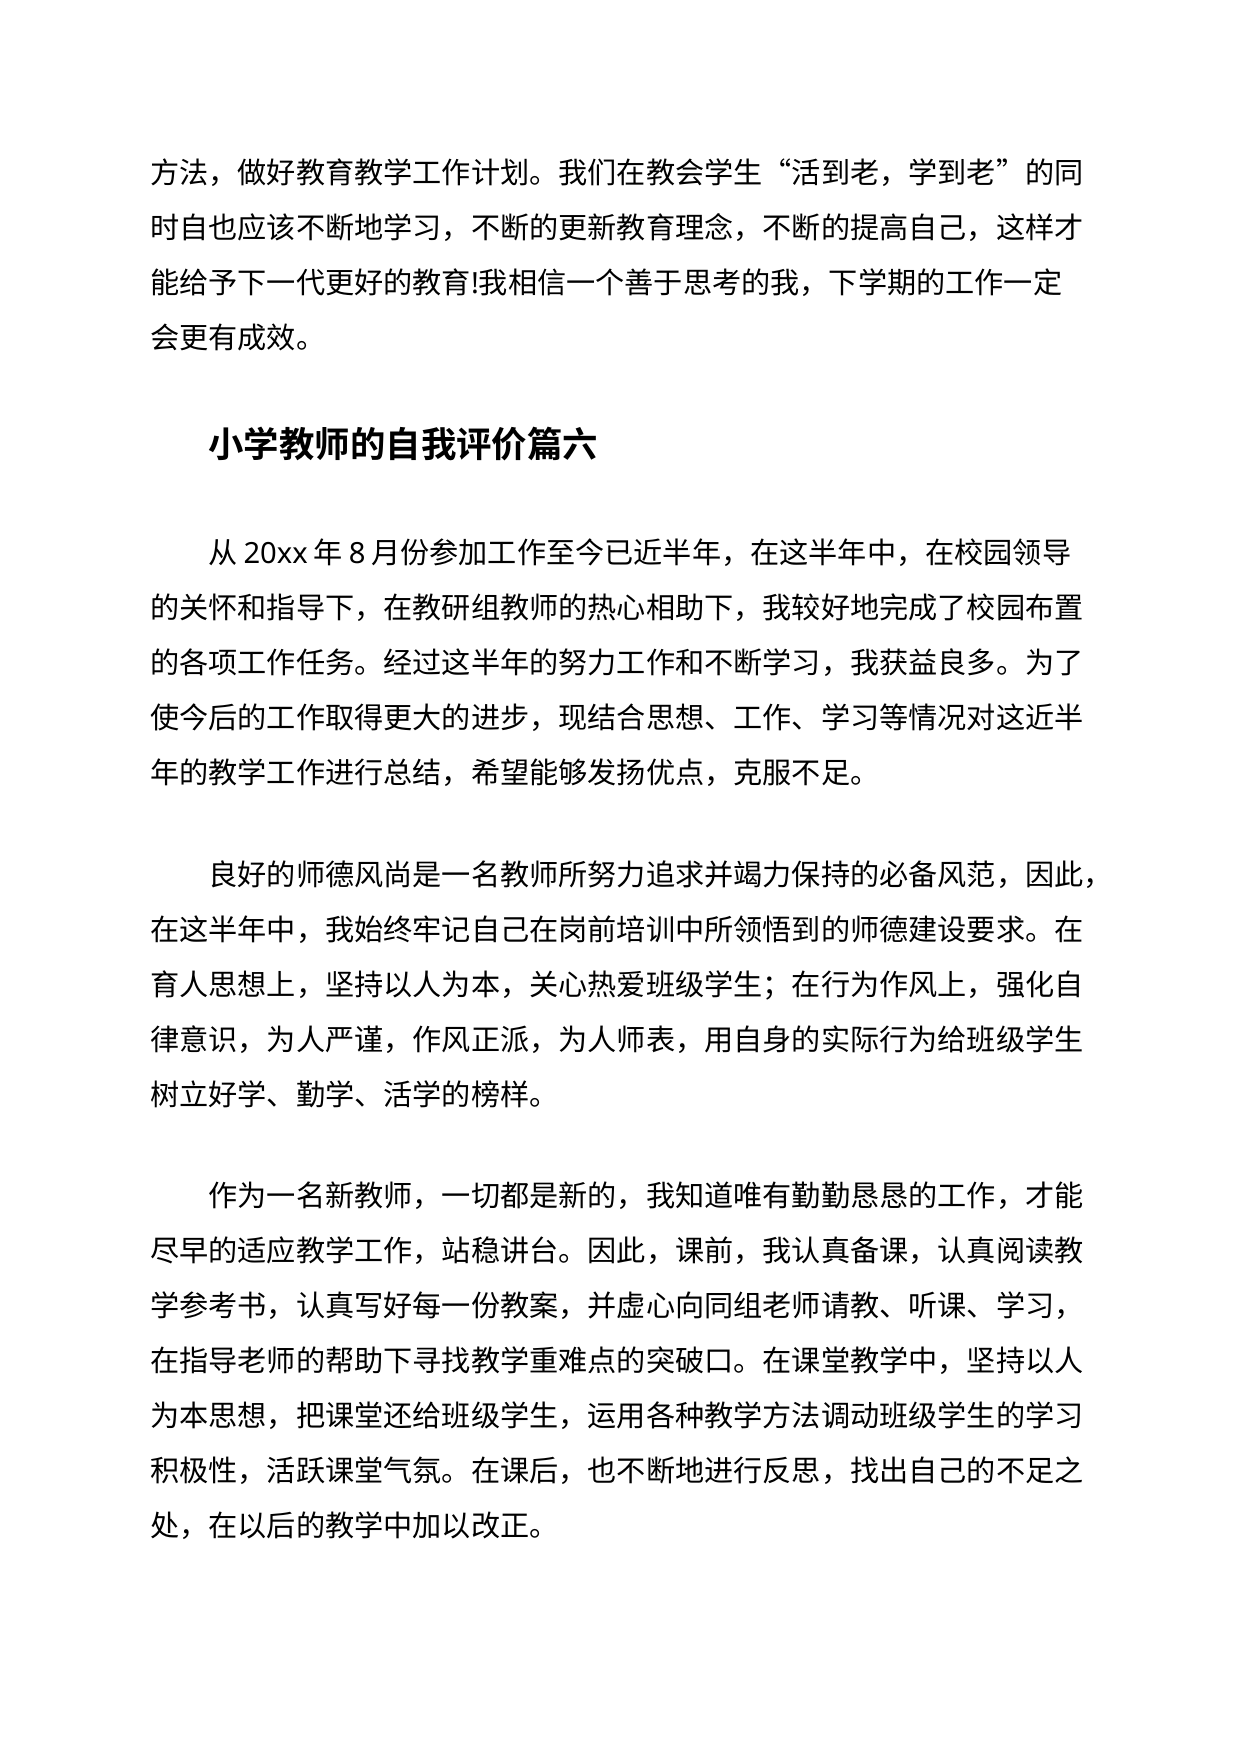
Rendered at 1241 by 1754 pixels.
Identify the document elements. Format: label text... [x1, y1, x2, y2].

text 良好的师德风尚是一名教师所努力追求并竭力保持的必备风范，因此，在这半年中，我始终牢记自己在岗前培训中所领悟到的师德建设要求。在育人思想上，坚持以人为本，关心热爱班级学生；在行为作风上，强化自律意识，为人严谨，作风正派，为人师表，用自身的实际行为给班级学生树立好学、勤学、活学的榜样。 [150, 851, 1090, 1113]
text 作为一名新教师，一切都是新的，我知道唯有勤勤恳恳的工作，才能尽早的适应教学工作，站稳讲台。因此，课前，我认真备课，认真阅读教学参考书，认真写好每一份教案，并虚心向同组老师请教、听课、学习，在指导老师的帮助下寻找教学重难点的突破口。在课堂教学中，坚持以人为本思想，把课堂还给班级学生，运用各种教学方法调动班级学生的学习积极性，活跃课堂气氛。在课后，也不断地进行反思，找出自己的不足之处，在以后的教学中加以改正。 [150, 1173, 1090, 1544]
text 小学教师的自我评价篇六 [150, 417, 1090, 468]
text 从20xx年8月份参加工作至今已近半年，在这半年中，在校园领导的关怀和指导下，在教研组教师的热心相助下，我较好地完成了校园布置的各项工作任务。经过这半年的努力工作和不断学习，我获益良多。为了使今后的工作取得更大的进步，现结合思想、工作、学习等情况对这近半年的教学工作进行总结，希望能够发扬优点，克服不足。 [150, 530, 1090, 792]
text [150, 150, 1090, 357]
